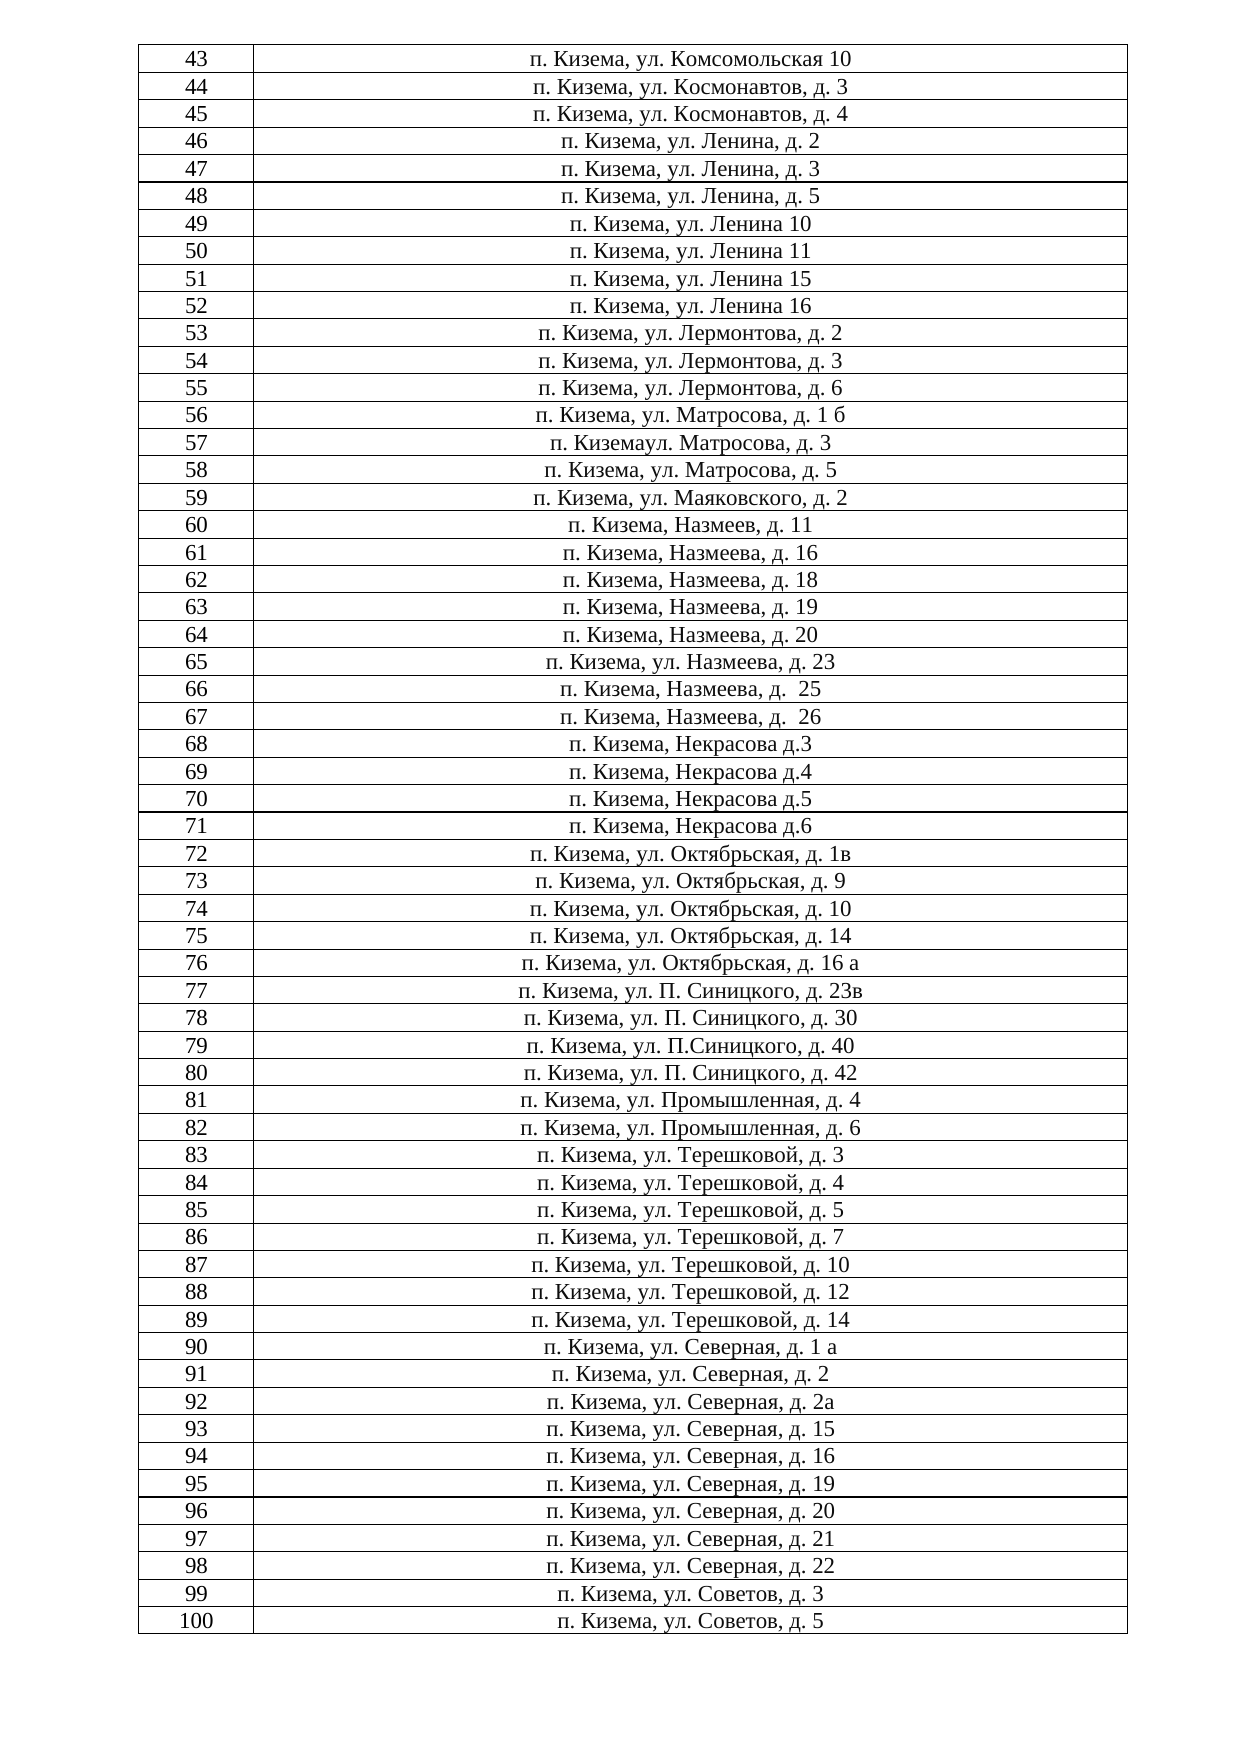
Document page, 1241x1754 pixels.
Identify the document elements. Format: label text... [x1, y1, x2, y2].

table_cell п. Киземаул. Матросова, д. 3 [254, 429, 1127, 455]
table_cell п. Кизема, ул. Северная, д. 22 [254, 1552, 1127, 1578]
table_cell п. Кизема, Назмеева, д. 26 [254, 703, 1127, 729]
table_cell 80 [139, 1059, 253, 1085]
table_cell 68 [139, 730, 253, 757]
table_cell п. Кизема, ул. Терешковой, д. 4 [254, 1169, 1127, 1195]
table_cell п. Кизема, ул. Северная, д. 1 а [254, 1333, 1127, 1359]
table_cell 96 [139, 1498, 253, 1524]
table_cell 59 [139, 484, 253, 510]
table_cell п. Кизема, Некрасова д.3 [254, 730, 1127, 757]
table_cell 45 [139, 100, 253, 127]
table_cell 48 [139, 183, 253, 209]
table_cell 85 [139, 1196, 253, 1222]
table_cell 93 [139, 1415, 253, 1442]
table_cell 78 [139, 1004, 253, 1031]
table_cell 69 [139, 758, 253, 784]
table_cell п. Кизема, ул. Советов, д. 3 [254, 1580, 1127, 1606]
table_cell п. Кизема, ул. Промышленная, д. 6 [254, 1114, 1127, 1140]
table_cell п. Кизема, ул. Терешковой, д. 7 [254, 1224, 1127, 1250]
table_cell 60 [139, 511, 253, 537]
table_cell 97 [139, 1525, 253, 1551]
table_cell п. Кизема, ул. Лермонтова, д. 3 [254, 347, 1127, 373]
table_cell п. Кизема, ул. Октябрьская, д. 16 а [254, 950, 1127, 976]
table_cell 99 [139, 1580, 253, 1606]
table_cell п. Кизема, ул. Терешковой, д. 3 [254, 1141, 1127, 1168]
table_cell п. Кизема, ул. Терешковой, д. 14 [254, 1306, 1127, 1332]
table_cell 72 [139, 840, 253, 866]
table_cell п. Кизема, ул. Терешковой, д. 5 [254, 1196, 1127, 1222]
table_cell п. Кизема, ул. Матросова, д. 1 б [254, 402, 1127, 428]
table_cell 77 [139, 977, 253, 1003]
table_cell 57 [139, 429, 253, 455]
table_cell п. Кизема, ул. Промышленная, д. 4 [254, 1086, 1127, 1113]
table_cell 63 [139, 593, 253, 620]
table_cell п. Кизема, ул. Ленина, д. 2 [254, 128, 1127, 154]
table_cell 74 [139, 895, 253, 921]
table_cell п. Кизема, ул. П.Синицкого, д. 40 [254, 1032, 1127, 1058]
table_cell 58 [139, 456, 253, 483]
table_cell п. Кизема, ул. Советов, д. 5 [254, 1607, 1127, 1633]
table_cell 83 [139, 1141, 253, 1168]
table_cell 67 [139, 703, 253, 729]
table_cell 87 [139, 1251, 253, 1277]
table_cell п. Кизема, ул. Северная, д. 21 [254, 1525, 1127, 1551]
table_cell п. Кизема, Назмеева, д. 25 [254, 676, 1127, 702]
table_cell п. Кизема, ул. Терешковой, д. 12 [254, 1278, 1127, 1304]
table_cell п. Кизема, ул. Ленина 10 [254, 210, 1127, 236]
table_cell 62 [139, 566, 253, 592]
table_cell п. Кизема, ул. Матросова, д. 5 [254, 456, 1127, 483]
table_cell 90 [139, 1333, 253, 1359]
table_cell п. Кизема, ул. Маяковского, д. 2 [254, 484, 1127, 510]
table_cell 70 [139, 785, 253, 811]
table_cell п. Кизема, Некрасова д.4 [254, 758, 1127, 784]
table_cell п. Кизема, ул. Комсомольская 10 [254, 45, 1127, 72]
table_cell 64 [139, 621, 253, 647]
table_cell 76 [139, 950, 253, 976]
table_cell п. Кизема, ул. Северная, д. 15 [254, 1415, 1127, 1442]
table_cell 86 [139, 1224, 253, 1250]
table_cell 43 [139, 45, 253, 72]
table_cell 47 [139, 155, 253, 181]
table_cell п. Кизема, ул. П. Синицкого, д. 30 [254, 1004, 1127, 1031]
table_cell п. Кизема, ул. Северная, д. 20 [254, 1498, 1127, 1524]
table_cell п. Кизема, ул. Октябрьская, д. 14 [254, 922, 1127, 948]
table_cell 55 [139, 374, 253, 401]
table_cell п. Кизема, ул. Космонавтов, д. 3 [254, 73, 1127, 99]
table_cell 89 [139, 1306, 253, 1332]
table_cell 65 [139, 648, 253, 674]
table_cell 49 [139, 210, 253, 236]
table_cell 81 [139, 1086, 253, 1113]
table_cell п. Кизема, ул. Ленина, д. 3 [254, 155, 1127, 181]
table_cell п. Кизема, Назмеев, д. 11 [254, 511, 1127, 537]
table_cell 92 [139, 1388, 253, 1414]
table_cell п. Кизема, ул. Терешковой, д. 10 [254, 1251, 1127, 1277]
table_cell п. Кизема, ул. Космонавтов, д. 4 [254, 100, 1127, 127]
table_cell п. Кизема, ул. Ленина 11 [254, 237, 1127, 263]
table_cell п. Кизема, ул. Октябрьская, д. 1в [254, 840, 1127, 866]
table_cell 73 [139, 867, 253, 894]
table_cell 46 [139, 128, 253, 154]
table_cell п. Кизема, ул. Северная, д. 19 [254, 1470, 1127, 1496]
table_cell п. Кизема, ул. Назмеева, д. 23 [254, 648, 1127, 674]
table_cell п. Кизема, ул. Северная, д. 16 [254, 1443, 1127, 1469]
table_cell п. Кизема, Назмеева, д. 16 [254, 539, 1127, 565]
table_cell 51 [139, 265, 253, 291]
table_cell п. Кизема, Некрасова д.6 [254, 813, 1127, 839]
table_cell п. Кизема, ул. Октябрьская, д. 9 [254, 867, 1127, 894]
table_cell 56 [139, 402, 253, 428]
table_cell 94 [139, 1443, 253, 1469]
table_cell п. Кизема, ул. Октябрьская, д. 10 [254, 895, 1127, 921]
table_cell п. Кизема, ул. П. Синицкого, д. 42 [254, 1059, 1127, 1085]
table_cell п. Кизема, Некрасова д.5 [254, 785, 1127, 811]
table_cell п. Кизема, ул. Ленина, д. 5 [254, 183, 1127, 209]
table_cell п. Кизема, Назмеева, д. 19 [254, 593, 1127, 620]
table_cell п. Кизема, ул. Северная, д. 2 [254, 1360, 1127, 1387]
table_cell 75 [139, 922, 253, 948]
table_cell 84 [139, 1169, 253, 1195]
table_cell п. Кизема, ул. Ленина 15 [254, 265, 1127, 291]
table_cell 98 [139, 1552, 253, 1578]
table_cell 66 [139, 676, 253, 702]
table_cell п. Кизема, ул. Лермонтова, д. 6 [254, 374, 1127, 401]
table_cell 50 [139, 237, 253, 263]
table_cell п. Кизема, ул. Северная, д. 2а [254, 1388, 1127, 1414]
table_cell 61 [139, 539, 253, 565]
table_cell 52 [139, 292, 253, 318]
table_cell 71 [139, 813, 253, 839]
table_cell 91 [139, 1360, 253, 1387]
table_cell 82 [139, 1114, 253, 1140]
table_cell 88 [139, 1278, 253, 1304]
table_cell п. Кизема, ул. П. Синицкого, д. 23в [254, 977, 1127, 1003]
table_cell п. Кизема, ул. Ленина 16 [254, 292, 1127, 318]
table_cell 53 [139, 319, 253, 346]
table_cell п. Кизема, Назмеева, д. 18 [254, 566, 1127, 592]
table_cell 79 [139, 1032, 253, 1058]
table_cell 95 [139, 1470, 253, 1496]
table_cell 100 [139, 1607, 253, 1633]
table_cell п. Кизема, Назмеева, д. 20 [254, 621, 1127, 647]
table_cell п. Кизема, ул. Лермонтова, д. 2 [254, 319, 1127, 346]
table_cell 54 [139, 347, 253, 373]
table_cell 44 [139, 73, 253, 99]
